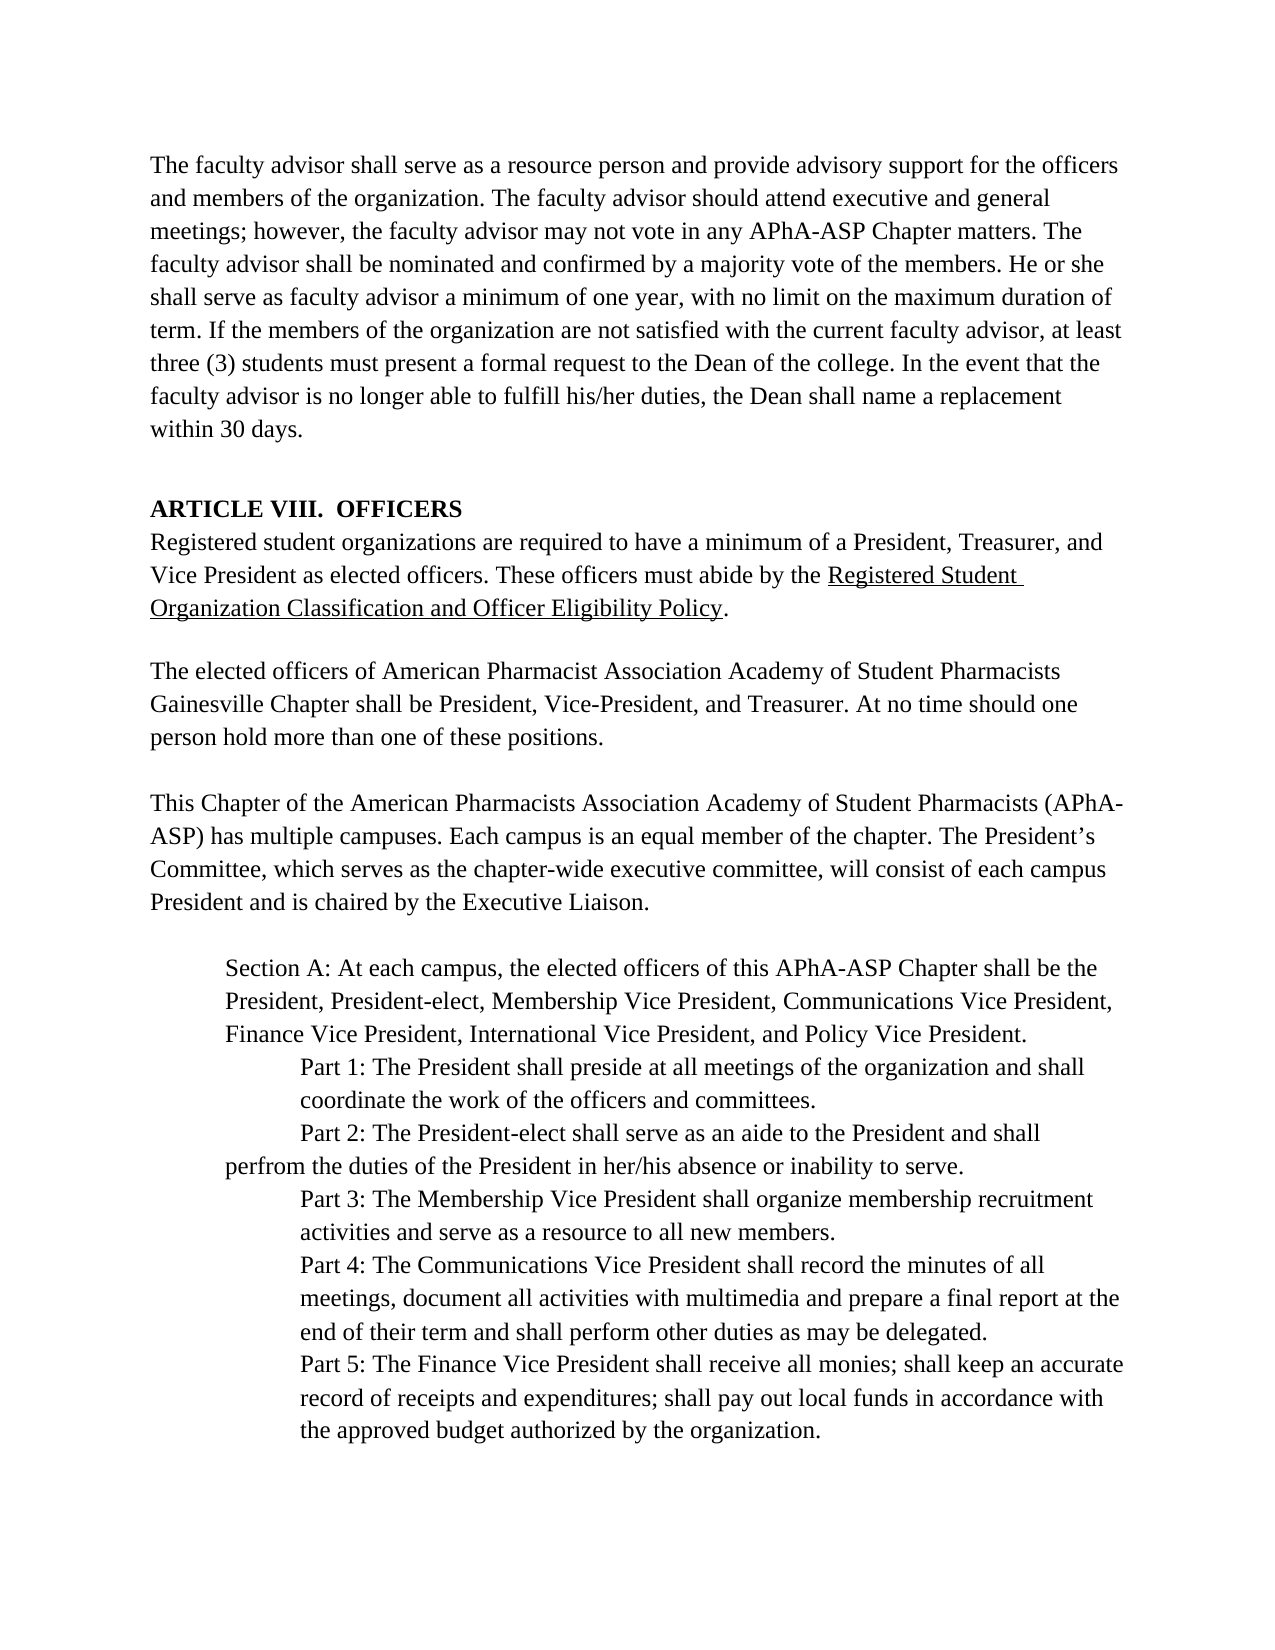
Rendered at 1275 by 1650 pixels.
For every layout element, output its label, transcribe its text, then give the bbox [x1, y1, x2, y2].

text ASP) has multiple campuses. Each campus is an equal member of the chapter. The President’s [150, 821, 1125, 850]
text President and is chaired by the Executive Liaison. [150, 887, 1125, 916]
text Part 4: The Communications Vice President shall record the minutes of all [225, 1251, 1125, 1279]
text Part 5: The Finance Vice President shall receive all monies; shall keep an accurate [225, 1349, 1125, 1378]
text shall serve as faculty advisor a minimum of one year, with no limit on the maximum duration of [150, 282, 1125, 311]
text record of receipts and expenditures; shall pay out local funds in accordance with [225, 1383, 1125, 1411]
text meetings; however, the faculty advisor may not vote in any APhA-ASP Chapter matters. The [150, 216, 1125, 245]
text term. If the members of the organization are not satisfied with the current faculty advisor, at least [150, 315, 1125, 344]
text and members of the organization. The faculty advisor should attend executive and general [150, 183, 1125, 212]
text end of their term and shall perform other duties as may be delegated. [225, 1317, 1125, 1345]
text Registered student organizations are required to have a minimum of a President, Treasurer, and Vice President as elected officers. These officers must abide by the Registered Student Organization Classification and Officer Eligibility Policy. [150, 527, 1125, 622]
text Part 2: The President-elect shall serve as an aide to the President and shall perfrom the duties of the President in her/his absence or inability to serve. [225, 1118, 1125, 1180]
text within 30 days. [150, 414, 1125, 443]
text ARTICLE VIII. OFFICERS [150, 494, 1125, 523]
text President, President-elect, Membership Vice President, Communications Vice President, [150, 986, 1125, 1015]
text faculty advisor is no longer able to fulfill his/her duties, the Dean shall name a replacement [150, 381, 1125, 410]
text This Chapter of the American Pharmacists Association Academy of Student Pharmacists (APhA- [150, 788, 1125, 817]
text Section A: At each campus, the elected officers of this APhA-ASP Chapter shall be the [150, 953, 1125, 982]
text Part 1: The President shall preside at all meetings of the organization and shall [225, 1052, 1125, 1081]
text The faculty advisor shall serve as a resource person and provide advisory support for the officers [150, 150, 1125, 179]
text the approved budget authorized by the organization. [225, 1416, 1125, 1444]
text faculty advisor shall be nominated and confirmed by a majority vote of the members. He or she [150, 249, 1125, 278]
text Part 3: The Membership Vice President shall organize membership recruitment [225, 1184, 1125, 1213]
text Committee, which serves as the chapter-wide executive committee, will consist of each campus [150, 854, 1125, 883]
text coordinate the work of the officers and committees. [225, 1085, 1125, 1114]
text Finance Vice President, International Vice President, and Policy Vice President. [150, 1019, 1125, 1048]
text meetings, document all activities with multimedia and prepare a final report at the [225, 1283, 1125, 1312]
text The elected officers of American Pharmacist Association Academy of Student Pharmacists Gainesville Chapter shall be President, Vice-President, and Treasurer. At no time should one person hold more than one of these positions. [150, 656, 1125, 751]
text three (3) students must present a formal request to the Dean of the college. In the event that the [150, 348, 1125, 377]
text activities and serve as a resource to all new members. [225, 1217, 1125, 1246]
